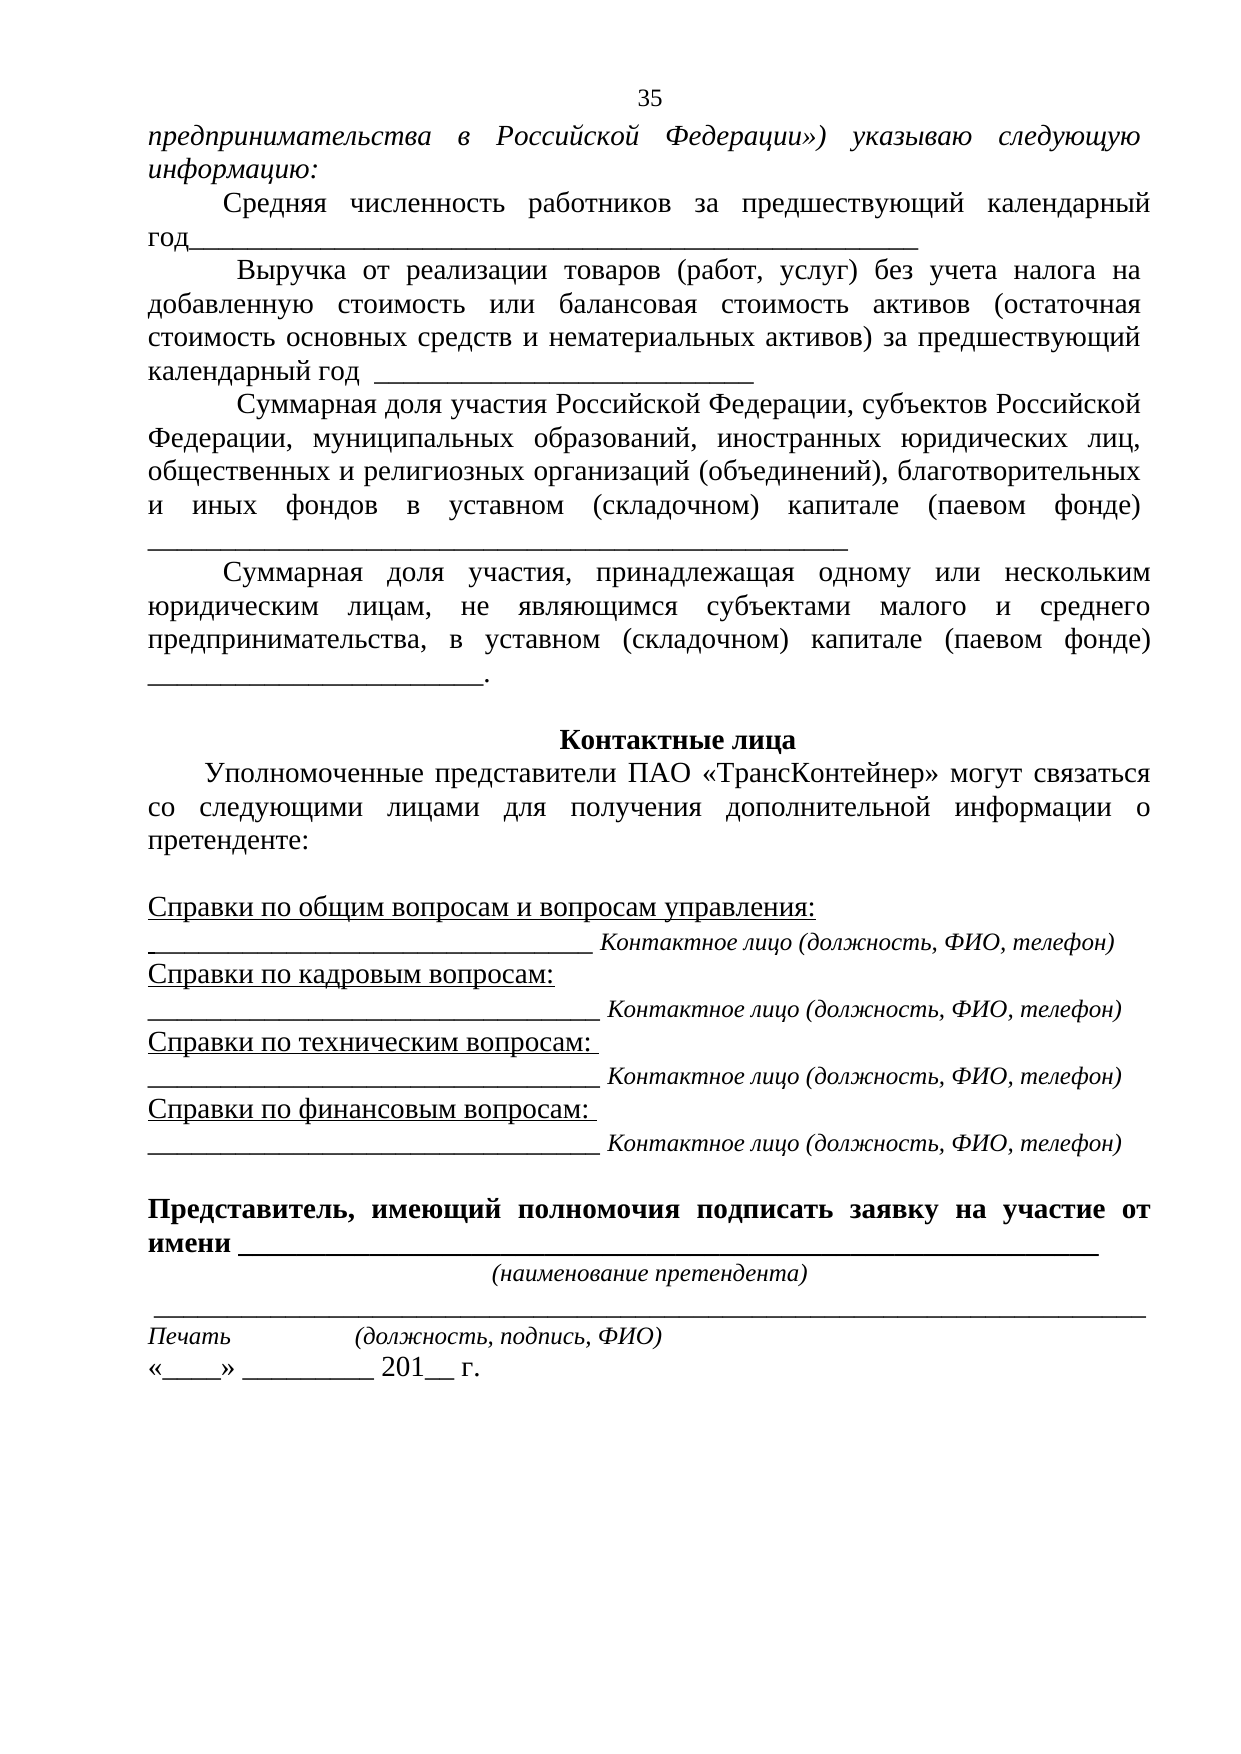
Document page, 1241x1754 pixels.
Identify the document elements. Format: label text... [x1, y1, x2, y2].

text (наименование претендента) [148, 1258, 1152, 1287]
text Справки по общим вопросам и вопросам управления: [148, 889, 1152, 923]
text _______________________________ Контактное лицо (должность, ФИО, телефон) [148, 1124, 1152, 1158]
text _______________________________ Контактное лицо (должность, ФИО, телефон) [148, 1057, 1152, 1091]
list Выручка от реализации товаров (работ, услуг) без учета налога на добавленную стоимость или балансовая стоимость активов (остаточная стоимость основных средств и нематериальных активов) за предшествующий календарный год __________________________ [148, 252, 1142, 386]
text Печать (должность, подпись, ФИО) [148, 1321, 1152, 1349]
list Суммарная доля участия Российской Федерации, субъектов Российской Федерации, муниципальных образований, иностранных юридических лиц, общественных и религиозных организаций (объединений), благотворительных и иных фондов в уставном (складочном) капитале (паевом фонде) ________________________________________________ [148, 386, 1142, 554]
text Контактные лица [148, 722, 1152, 755]
text Справки по кадровым вопросам: [148, 957, 1152, 990]
text ____________________________________________________________________ [148, 1287, 1152, 1321]
text Средняя численность работников за предшествующий календарный год__________________________________________________ [148, 185, 1152, 252]
text Представитель, имеющий полномочия подписать заявку на участие от имени ___________________________________________________________ [148, 1191, 1152, 1258]
text Уполномоченные представители ПАО «ТрансКонтейнер» могут связаться со следующими лицами для получения дополнительной информации о претенденте: [148, 755, 1152, 856]
text ______________________________ Контактное лицо (должность, ФИО, телефон) [148, 923, 1152, 957]
text Справки по техническим вопросам: [148, 1024, 1152, 1057]
text «____» _________ 201__ г. [148, 1349, 1152, 1383]
text Справки по финансовым вопросам: [148, 1091, 1152, 1124]
text Суммарная доля участия, принадлежащая одному или нескольким юридическим лицам, не являющимся субъектами малого и среднего предпринимательства, в уставном (складочном) капитале (паевом фонде) _______________________. [148, 554, 1152, 688]
text _______________________________ Контактное лицо (должность, ФИО, телефон) [148, 990, 1152, 1024]
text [148, 118, 1142, 185]
